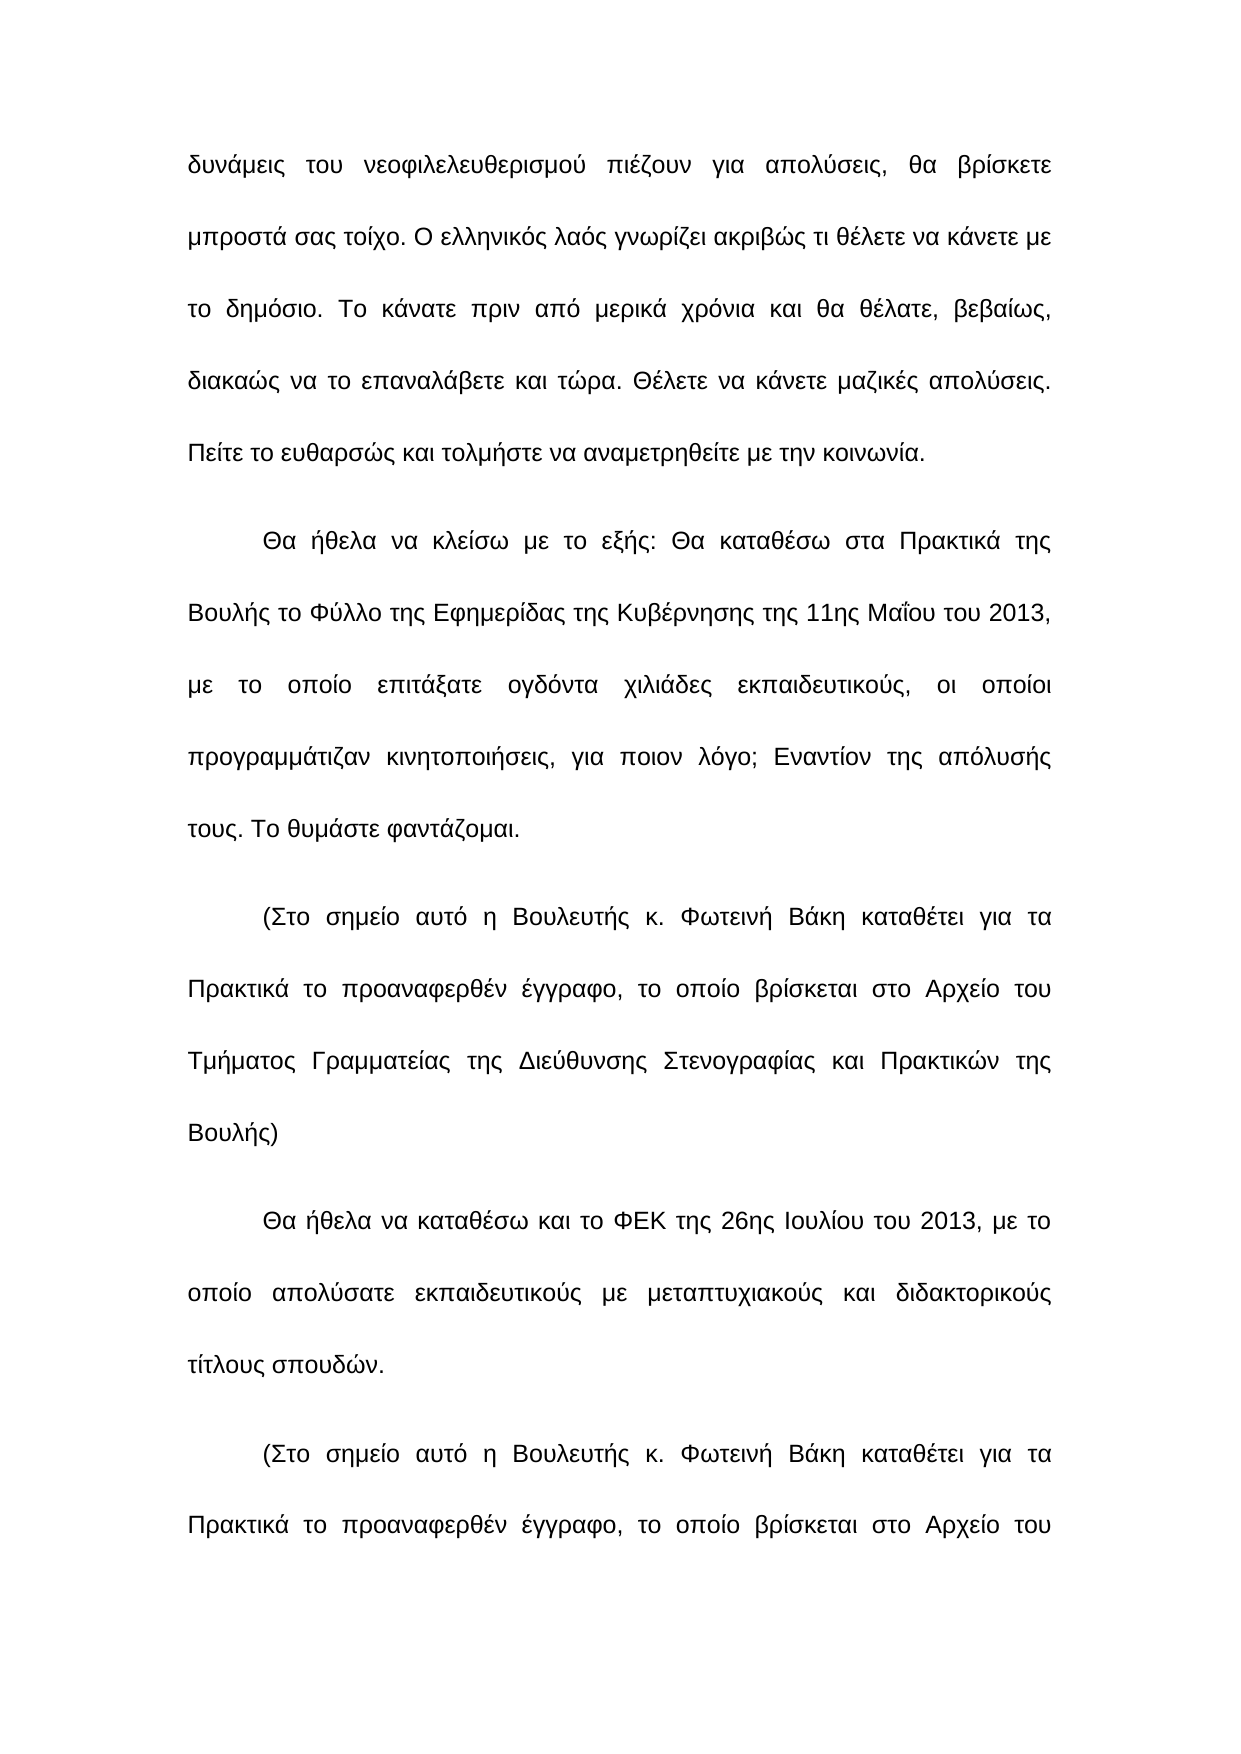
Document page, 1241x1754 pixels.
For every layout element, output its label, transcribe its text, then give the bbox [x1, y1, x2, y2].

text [187, 1438, 1053, 1539]
text Θα ήθελα να καταθέσω και το ΦΕΚ της 26ης Ιουλίου του 2013, με το οποίο απολύσατε εκπαιδευτικούς με μεταπτυχιακούς και διδακτορικούς τίτλους σπουδών. [187, 1206, 1053, 1379]
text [187, 150, 1053, 466]
text Θα ήθελα να κλείσω με το εξής: Θα καταθέσω στα Πρακτικά της Βουλής το Φύλλο της Εφημερίδας της Κυβέρνησης της 11ης Μαΐου του 2013, με το οποίο επιτάξατε ογδόντα χιλιάδες εκπαιδευτικούς, οι οποίοι προγραμμάτιζαν κινητοποιήσεις, για ποιον λόγο; Εναντίον της απόλυσής τους. Το θυμάστε φαντάζομαι. [187, 526, 1053, 842]
